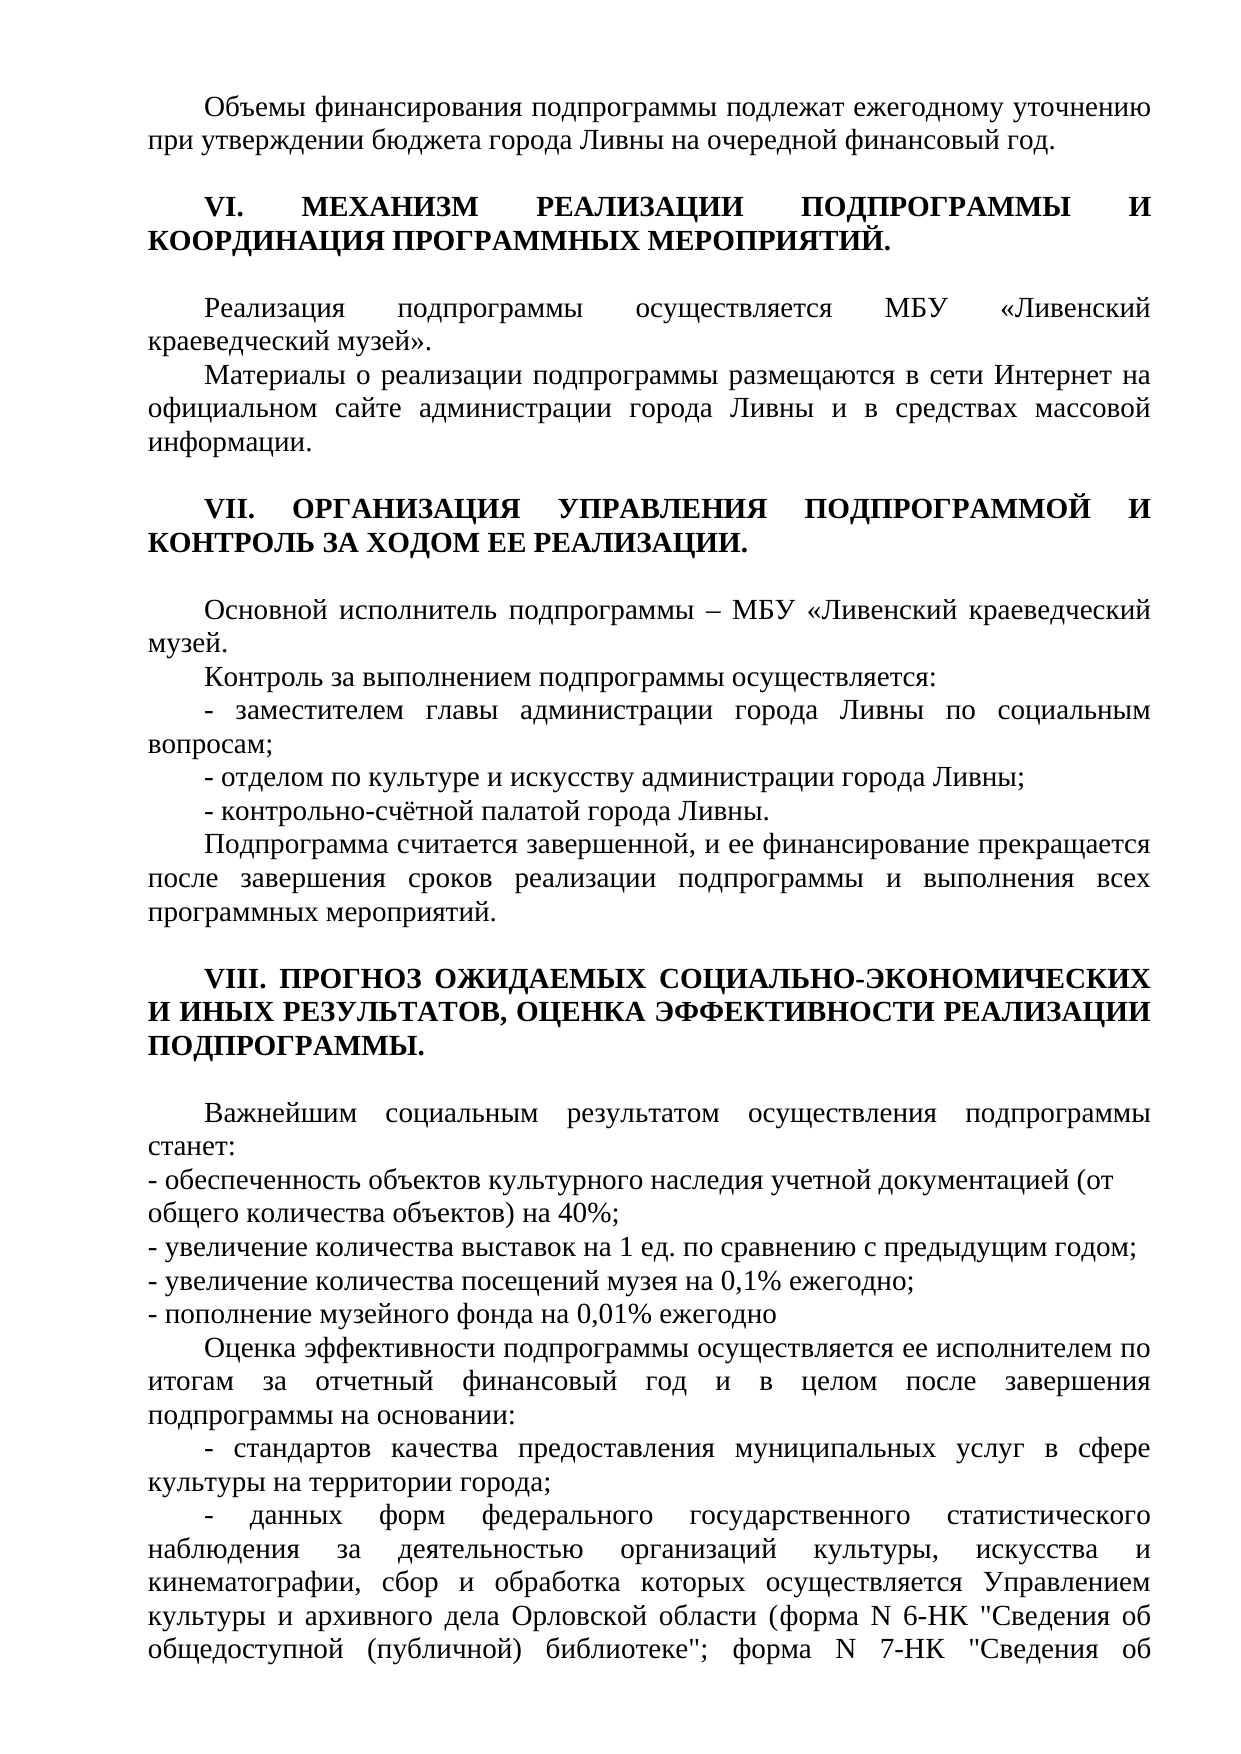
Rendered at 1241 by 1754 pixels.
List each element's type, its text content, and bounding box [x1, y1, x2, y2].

text VI. МЕХАНИЗМ РЕАЛИЗАЦИИ ПОДПРОГРАММЫ И КООРДИНАЦИЯ ПРОГРАММНЫХ МЕРОПРИЯТИЙ. [148, 189, 1152, 256]
text Материалы о реализации подпрограммы размещаются в сети Интернет на официальном сайте администрации города Ливны и в средствах массовой информации. [148, 357, 1152, 458]
text - заместителем главы администрации города Ливны по социальным вопросам; [148, 692, 1152, 759]
text Важнейшим социальным результатом осуществления подпрограммы станет: [148, 1095, 1152, 1162]
text Подпрограмма считается завершенной, и ее финансирование прекращается после завершения сроков реализации подпрограммы и выполнения всех программных мероприятий. [148, 827, 1152, 927]
text Основной исполнитель подпрограммы – МБУ «Ливенский краеведческий музей. [148, 592, 1152, 659]
text - увеличение количества выставок на 1 ед. по сравнению с предыдущим годом; [148, 1229, 1152, 1263]
text - отделом по культуре и искусству администрации города Ливны; [148, 759, 1152, 793]
text Контроль за выполнением подпрограммы осуществляется: [148, 659, 1152, 692]
text VII. ОРГАНИЗАЦИЯ УПРАВЛЕНИЯ ПОДПРОГРАММОЙ И КОНТРОЛЬ ЗА ХОДОМ ЕЕ РЕАЛИЗАЦИИ. [148, 491, 1152, 558]
text Реализация подпрограммы осуществляется МБУ «Ливенский краеведческий музей». [148, 290, 1152, 357]
text - обеспеченность объектов культурного наследия учетной документацией (от общего количества объектов) на 40%; [148, 1162, 1152, 1229]
text VIII. ПРОГНОЗ ОЖИДАЕМЫХ СОЦИАЛЬНО-ЭКОНОМИЧЕСКИХ И ИНЫХ РЕЗУЛЬТАТОВ, ОЦЕНКА ЭФФЕКТИВНОСТИ РЕАЛИЗАЦИИ ПОДПРОГРАММЫ. [148, 961, 1152, 1061]
text Объемы финансирования подпрограммы подлежат ежегодному уточнению при утверждении бюджета города Ливны на очередной финансовый год. [148, 89, 1152, 156]
text - контрольно-счётной палатой города Ливны. [148, 793, 1152, 827]
text Оценка эффективности подпрограммы осуществляется ее исполнителем по итогам за отчетный финансовый год и в целом после завершения подпрограммы на основании: [148, 1330, 1152, 1430]
text - стандартов качества предоставления муниципальных услуг в сфере культуры на территории города; [148, 1430, 1152, 1497]
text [148, 1497, 1152, 1665]
text - увеличение количества посещений музея на 0,1% ежегодно; [148, 1263, 1152, 1296]
text - пополнение музейного фонда на 0,01% ежегодно [148, 1296, 1152, 1330]
